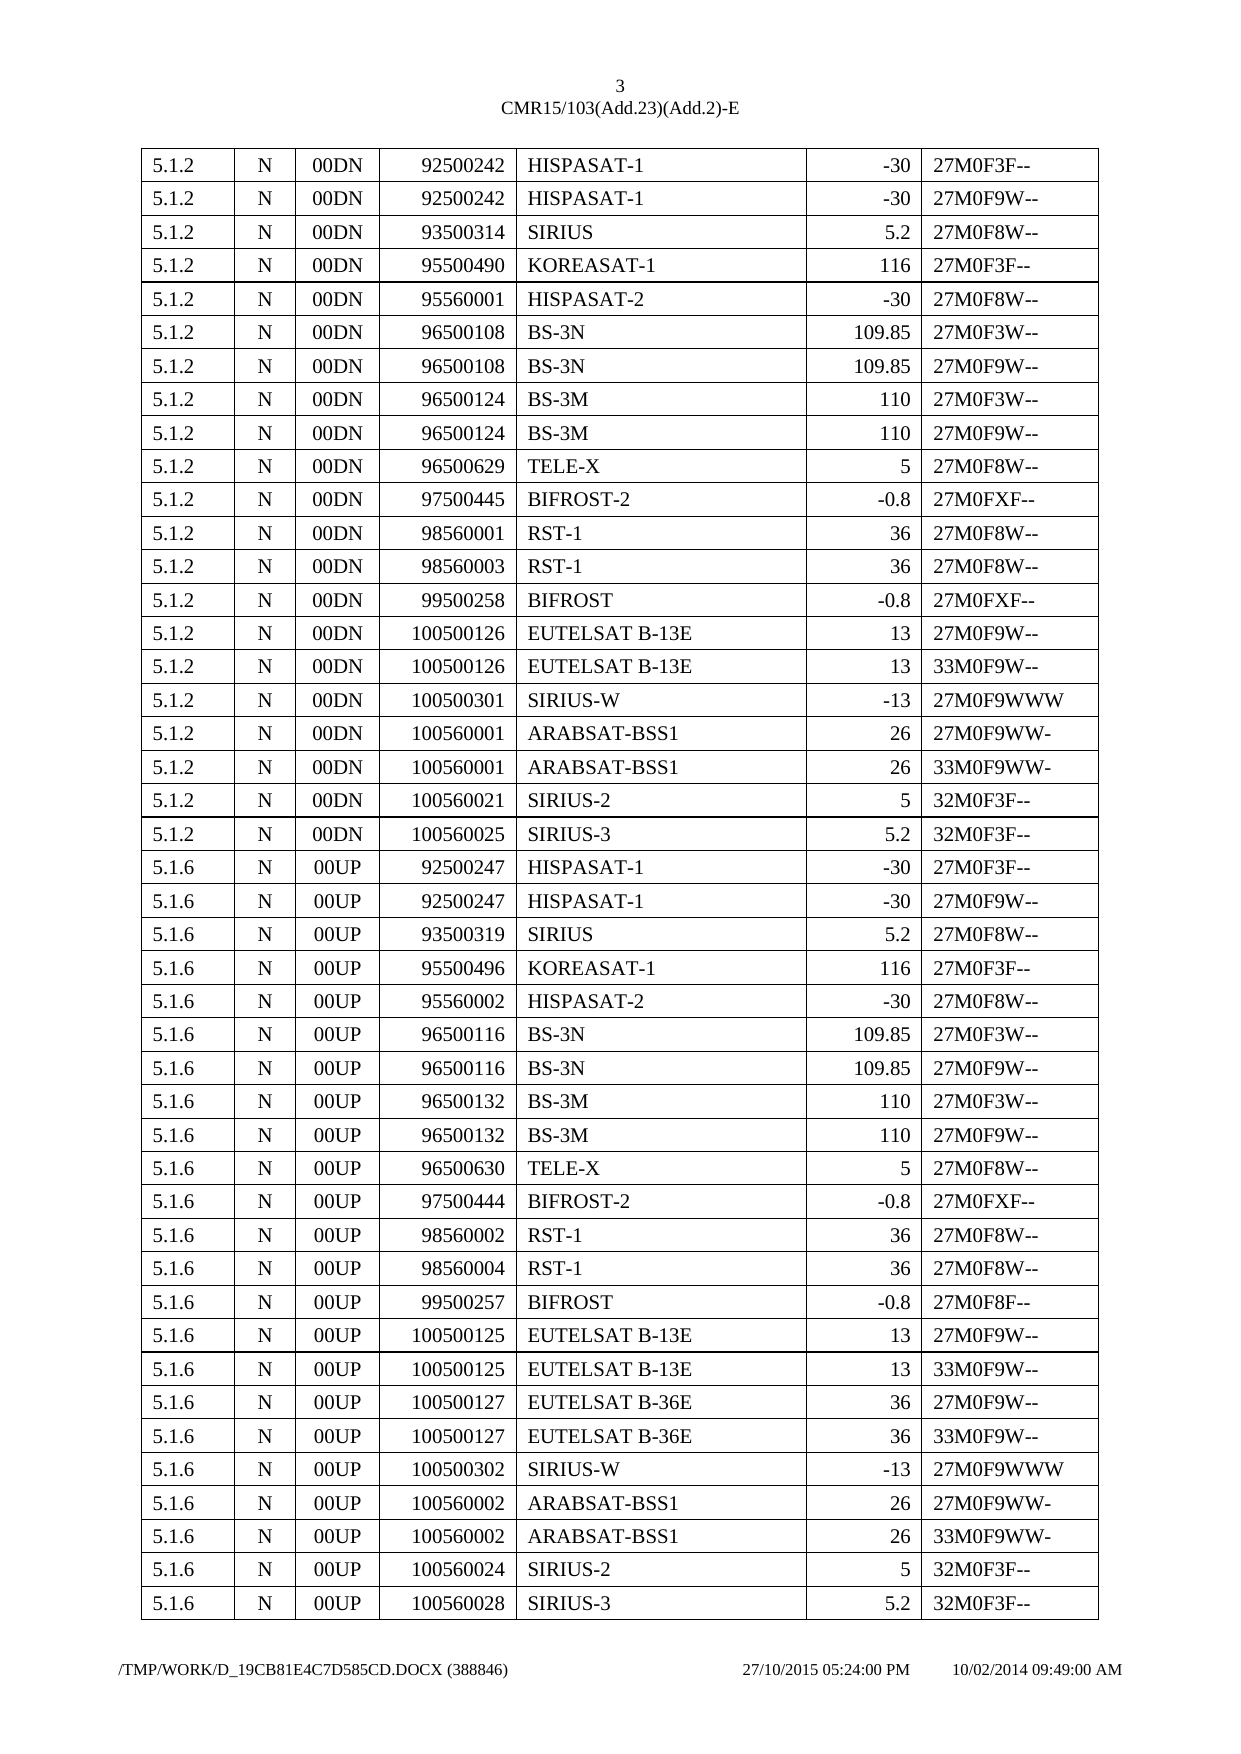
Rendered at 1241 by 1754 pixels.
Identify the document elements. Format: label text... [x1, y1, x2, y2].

table_cell 00DN [296, 349, 379, 382]
table_cell 00DN [296, 617, 379, 649]
table_cell 00UP [296, 1052, 379, 1084]
table_cell 13 [807, 1319, 921, 1351]
table_cell 00UP [296, 1319, 379, 1351]
table_cell N [235, 316, 295, 348]
table_cell 00UP [296, 1119, 379, 1151]
table_cell 5.1.2 [142, 249, 234, 281]
table_cell 00UP [296, 851, 379, 883]
table_cell 27M0F8W-- [922, 216, 1098, 248]
table_cell 27M0F8F-- [922, 1286, 1098, 1318]
table_cell 109.85 [807, 1052, 921, 1084]
table_cell BIFROST [517, 1286, 806, 1318]
table_cell N [235, 1553, 295, 1586]
table_cell 27M0F9WW- [922, 1486, 1098, 1519]
table_cell TELE-X [517, 450, 806, 482]
table_cell 13 [807, 617, 921, 649]
table_cell 36 [807, 550, 921, 582]
table_cell 00UP [296, 918, 379, 950]
table_cell SIRIUS [517, 216, 806, 248]
table_cell N [235, 717, 295, 749]
table_cell 27M0F3W-- [922, 1018, 1098, 1051]
table_cell N [235, 1520, 295, 1552]
table_cell SIRIUS-3 [517, 818, 806, 850]
table_cell 95500490 [380, 249, 516, 281]
table_cell 32M0F3F-- [922, 784, 1098, 816]
table_cell ARABSAT-BSS1 [517, 1486, 806, 1519]
table_cell N [235, 751, 295, 783]
table_cell N [235, 1419, 295, 1452]
table_cell 5 [807, 1553, 921, 1586]
table_cell 27M0F3W-- [922, 383, 1098, 415]
table_cell 98560001 [380, 517, 516, 549]
table_cell 27M0F3W-- [922, 316, 1098, 348]
table_cell 00DN [296, 751, 379, 783]
table_cell N [235, 1587, 295, 1619]
table_cell 5.1.6 [142, 1553, 234, 1586]
table_cell 5.1.2 [142, 784, 234, 816]
table_cell 27M0F8W-- [922, 517, 1098, 549]
table_cell 13 [807, 650, 921, 683]
table_cell -0.8 [807, 1185, 921, 1218]
table_cell 5.1.2 [142, 818, 234, 850]
table_cell ARABSAT-BSS1 [517, 717, 806, 749]
table_cell N [235, 416, 295, 449]
table_cell 00UP [296, 1353, 379, 1385]
table_cell 27M0F8W-- [922, 450, 1098, 482]
table_cell 92500242 [380, 149, 516, 181]
table_cell 00DN [296, 517, 379, 549]
table_cell 5.1.2 [142, 283, 234, 315]
table_cell 5.2 [807, 1587, 921, 1619]
table_cell 110 [807, 383, 921, 415]
table_cell N [235, 517, 295, 549]
table_cell N [235, 1052, 295, 1084]
table_cell 99500258 [380, 584, 516, 616]
table_cell 00DN [296, 416, 379, 449]
table_cell N [235, 617, 295, 649]
table_cell 96500108 [380, 349, 516, 382]
table_cell 5.1.6 [142, 1453, 234, 1485]
table_cell 5.1.6 [142, 1252, 234, 1284]
table_cell 5.1.6 [142, 851, 234, 883]
table_cell 26 [807, 1486, 921, 1519]
table_cell 98560004 [380, 1252, 516, 1284]
table_cell 27M0FXF-- [922, 1185, 1098, 1218]
table_cell 110 [807, 1085, 921, 1117]
table_cell 5.2 [807, 216, 921, 248]
table_cell 100560024 [380, 1553, 516, 1586]
table_cell 5.1.2 [142, 483, 234, 516]
table_cell 27M0FXF-- [922, 584, 1098, 616]
table_cell N [235, 1486, 295, 1519]
table_cell 00UP [296, 1419, 379, 1452]
table_cell 33M0F9WW- [922, 1520, 1098, 1552]
table_cell -30 [807, 884, 921, 917]
table_cell N [235, 283, 295, 315]
table_cell 00DN [296, 784, 379, 816]
table_cell SIRIUS-3 [517, 1587, 806, 1619]
table_cell 27M0F9W-- [922, 416, 1098, 449]
table_cell 00DN [296, 550, 379, 582]
table_cell 109.85 [807, 316, 921, 348]
table_cell 00UP [296, 951, 379, 984]
table_cell 110 [807, 416, 921, 449]
table_cell 116 [807, 249, 921, 281]
table_cell 5.2 [807, 818, 921, 850]
table_cell N [235, 818, 295, 850]
table_cell 36 [807, 517, 921, 549]
table_cell -13 [807, 684, 921, 716]
table_cell 5.1.6 [142, 951, 234, 984]
table_cell 5.1.6 [142, 1052, 234, 1084]
table_cell N [235, 349, 295, 382]
table_cell 5 [807, 1152, 921, 1184]
table_cell N [235, 450, 295, 482]
table_cell 00DN [296, 483, 379, 516]
table_cell 5.1.6 [142, 1486, 234, 1519]
table_cell 27M0F8W-- [922, 550, 1098, 582]
table_cell 5.1.2 [142, 650, 234, 683]
table_cell 5.1.6 [142, 1185, 234, 1218]
table_cell 5.1.6 [142, 1219, 234, 1251]
table_cell -13 [807, 1453, 921, 1485]
table_cell 97500444 [380, 1185, 516, 1218]
table_cell 5.1.2 [142, 684, 234, 716]
table_cell 5.1.2 [142, 316, 234, 348]
table_cell 5.1.2 [142, 550, 234, 582]
table_cell 97500445 [380, 483, 516, 516]
table_cell 27M0F8W-- [922, 283, 1098, 315]
table_cell SIRIUS-W [517, 1453, 806, 1485]
table_cell N [235, 1018, 295, 1051]
table_cell BS-3N [517, 349, 806, 382]
table_cell 5 [807, 450, 921, 482]
table_cell 95560002 [380, 985, 516, 1017]
table_cell 5.1.6 [142, 1319, 234, 1351]
table_cell 92500247 [380, 884, 516, 917]
table_cell 27M0F9WW- [922, 717, 1098, 749]
table_cell BIFROST-2 [517, 483, 806, 516]
table_cell N [235, 1085, 295, 1117]
table_cell 100500301 [380, 684, 516, 716]
table_cell 27M0F9W-- [922, 1119, 1098, 1151]
table_cell -0.8 [807, 1286, 921, 1318]
table_cell 96500132 [380, 1119, 516, 1151]
table_cell ARABSAT-BSS1 [517, 1520, 806, 1552]
table_cell 100560001 [380, 751, 516, 783]
table_cell 32M0F3F-- [922, 1553, 1098, 1586]
table_cell 5 [807, 784, 921, 816]
table_cell N [235, 650, 295, 683]
table_cell RST-1 [517, 550, 806, 582]
table_cell BS-3M [517, 416, 806, 449]
table_cell 5.1.2 [142, 216, 234, 248]
table_cell N [235, 1119, 295, 1151]
table_cell -30 [807, 985, 921, 1017]
table_cell 100500125 [380, 1319, 516, 1351]
table_cell EUTELSAT B-13E [517, 1319, 806, 1351]
table_cell 00DN [296, 383, 379, 415]
table_cell TELE-X [517, 1152, 806, 1184]
table_cell EUTELSAT B-36E [517, 1386, 806, 1418]
table_cell 27M0F8W-- [922, 1152, 1098, 1184]
table_cell 98560003 [380, 550, 516, 582]
table_cell SIRIUS [517, 918, 806, 950]
table_cell 96500124 [380, 383, 516, 415]
table_cell N [235, 1252, 295, 1284]
table_cell 93500314 [380, 216, 516, 248]
table_cell 100500125 [380, 1353, 516, 1385]
table_cell 00UP [296, 1520, 379, 1552]
table_cell N [235, 1453, 295, 1485]
table_cell 96500629 [380, 450, 516, 482]
table_cell 00DN [296, 650, 379, 683]
table_cell 33M0F9W-- [922, 1419, 1098, 1452]
table_cell 5.1.6 [142, 918, 234, 950]
table_cell HISPASAT-1 [517, 182, 806, 214]
table_cell 5.1.6 [142, 1520, 234, 1552]
table_cell 32M0F3F-- [922, 1587, 1098, 1619]
table_cell 100560028 [380, 1587, 516, 1619]
table_cell 00UP [296, 1553, 379, 1586]
table_cell 5.1.6 [142, 1119, 234, 1151]
table_cell BIFROST-2 [517, 1185, 806, 1218]
table_cell 36 [807, 1219, 921, 1251]
table_cell N [235, 1353, 295, 1385]
table_cell 92500242 [380, 182, 516, 214]
table_cell BS-3M [517, 383, 806, 415]
table_cell BS-3M [517, 1119, 806, 1151]
table_cell 33M0F9WW- [922, 751, 1098, 783]
table_cell N [235, 951, 295, 984]
table_cell N [235, 149, 295, 181]
table_cell 5.1.2 [142, 584, 234, 616]
table_cell 27M0F9W-- [922, 1386, 1098, 1418]
table_cell EUTELSAT B-13E [517, 1353, 806, 1385]
table_cell -30 [807, 851, 921, 883]
table_cell 27M0F8W-- [922, 1252, 1098, 1284]
table_cell 5.1.2 [142, 617, 234, 649]
table_cell 27M0F9W-- [922, 884, 1098, 917]
table_cell 27M0F8W-- [922, 918, 1098, 950]
table_cell 116 [807, 951, 921, 984]
table_cell 100500302 [380, 1453, 516, 1485]
table_cell 27M0F9WWW [922, 684, 1098, 716]
table_cell SIRIUS-2 [517, 784, 806, 816]
table_cell N [235, 383, 295, 415]
table_cell RST-1 [517, 1252, 806, 1284]
table_cell 5.1.6 [142, 1085, 234, 1117]
table_cell RST-1 [517, 517, 806, 549]
table_cell N [235, 1286, 295, 1318]
table_cell 5.1.6 [142, 1152, 234, 1184]
table_cell 5.1.2 [142, 383, 234, 415]
table_cell 13 [807, 1353, 921, 1385]
table_cell N [235, 249, 295, 281]
table_cell 5.1.6 [142, 985, 234, 1017]
table_cell N [235, 216, 295, 248]
table_cell 96500108 [380, 316, 516, 348]
table_cell 5.1.6 [142, 1018, 234, 1051]
table_cell 109.85 [807, 349, 921, 382]
table_cell 96500630 [380, 1152, 516, 1184]
table_cell 27M0F3F-- [922, 249, 1098, 281]
table_cell N [235, 1152, 295, 1184]
table_cell KOREASAT-1 [517, 249, 806, 281]
table_cell 00UP [296, 1252, 379, 1284]
table_cell 100560002 [380, 1520, 516, 1552]
table_cell 95500496 [380, 951, 516, 984]
table_cell N [235, 550, 295, 582]
table_cell N [235, 884, 295, 917]
table_cell 100560002 [380, 1486, 516, 1519]
table_cell -30 [807, 182, 921, 214]
table_cell 5.1.6 [142, 1386, 234, 1418]
table_cell N [235, 985, 295, 1017]
table_cell 98560002 [380, 1219, 516, 1251]
table_cell 100560021 [380, 784, 516, 816]
table_cell 26 [807, 751, 921, 783]
table_cell 5.1.2 [142, 182, 234, 214]
table_cell 27M0F3W-- [922, 1085, 1098, 1117]
table_cell 96500132 [380, 1085, 516, 1117]
table_cell 92500247 [380, 851, 516, 883]
table_cell 5.1.2 [142, 450, 234, 482]
table_cell N [235, 1386, 295, 1418]
table_cell 5.1.2 [142, 751, 234, 783]
table_cell 00UP [296, 985, 379, 1017]
table_cell 5.1.6 [142, 1587, 234, 1619]
table_cell RST-1 [517, 1219, 806, 1251]
table_cell BS-3N [517, 1018, 806, 1051]
table_cell 99500257 [380, 1286, 516, 1318]
table_cell 26 [807, 717, 921, 749]
table_cell 00UP [296, 1386, 379, 1418]
table_cell -30 [807, 283, 921, 315]
table_cell 5.1.2 [142, 349, 234, 382]
table_cell 33M0F9W-- [922, 1353, 1098, 1385]
table_cell 100560025 [380, 818, 516, 850]
table_cell 5.1.6 [142, 884, 234, 917]
table_cell 00DN [296, 584, 379, 616]
table_cell 27M0F9W-- [922, 349, 1098, 382]
table_cell 27M0F3F-- [922, 149, 1098, 181]
table_cell HISPASAT-2 [517, 985, 806, 1017]
table_cell BS-3N [517, 1052, 806, 1084]
table_cell 27M0F3F-- [922, 851, 1098, 883]
table_cell 00UP [296, 1219, 379, 1251]
table_cell 32M0F3F-- [922, 818, 1098, 850]
table_cell 109.85 [807, 1018, 921, 1051]
table_cell 26 [807, 1520, 921, 1552]
table_cell 27M0FXF-- [922, 483, 1098, 516]
table_cell 27M0F9W-- [922, 617, 1098, 649]
table_cell 36 [807, 1386, 921, 1418]
table_cell 100500126 [380, 617, 516, 649]
table_cell 00UP [296, 1018, 379, 1051]
table_cell 5.1.2 [142, 149, 234, 181]
table_cell 00UP [296, 1453, 379, 1485]
table_cell 100560001 [380, 717, 516, 749]
table_cell 5.1.6 [142, 1419, 234, 1452]
table_cell 100500127 [380, 1386, 516, 1418]
table_cell 100500127 [380, 1419, 516, 1452]
table_cell 96500124 [380, 416, 516, 449]
table_cell 93500319 [380, 918, 516, 950]
table_cell N [235, 784, 295, 816]
table_cell 36 [807, 1252, 921, 1284]
table_cell 00DN [296, 450, 379, 482]
table_cell 00DN [296, 182, 379, 214]
table_cell 00DN [296, 216, 379, 248]
table_cell SIRIUS-2 [517, 1553, 806, 1586]
table_cell 5.1.2 [142, 416, 234, 449]
table_cell BS-3M [517, 1085, 806, 1117]
table_cell 100500126 [380, 650, 516, 683]
table_cell N [235, 684, 295, 716]
table_cell 27M0F3F-- [922, 951, 1098, 984]
table_cell 27M0F8W-- [922, 1219, 1098, 1251]
table_cell N [235, 851, 295, 883]
table_cell 00DN [296, 717, 379, 749]
table_cell EUTELSAT B-36E [517, 1419, 806, 1452]
table_cell 00UP [296, 1486, 379, 1519]
table_cell N [235, 182, 295, 214]
table_cell HISPASAT-1 [517, 884, 806, 917]
table_cell 95560001 [380, 283, 516, 315]
table_cell BS-3N [517, 316, 806, 348]
table_cell 00UP [296, 1085, 379, 1117]
table_cell 110 [807, 1119, 921, 1151]
table_cell 5.1.6 [142, 1286, 234, 1318]
table_cell 5.1.6 [142, 1353, 234, 1385]
table_cell 96500116 [380, 1018, 516, 1051]
table_cell 27M0F8W-- [922, 985, 1098, 1017]
table_cell N [235, 918, 295, 950]
table_cell 96500116 [380, 1052, 516, 1084]
table_cell EUTELSAT B-13E [517, 650, 806, 683]
table_cell 33M0F9W-- [922, 650, 1098, 683]
table_cell 00UP [296, 1587, 379, 1619]
table_cell 5.2 [807, 918, 921, 950]
table_cell EUTELSAT B-13E [517, 617, 806, 649]
table_cell 00DN [296, 684, 379, 716]
table_cell N [235, 584, 295, 616]
table_cell 27M0F9W-- [922, 1052, 1098, 1084]
table_cell ARABSAT-BSS1 [517, 751, 806, 783]
table_cell 00UP [296, 884, 379, 917]
table_cell N [235, 1185, 295, 1218]
table_cell 00DN [296, 316, 379, 348]
table_cell 36 [807, 1419, 921, 1452]
table_cell 00UP [296, 1152, 379, 1184]
table_cell HISPASAT-1 [517, 851, 806, 883]
table_cell -0.8 [807, 483, 921, 516]
table_cell N [235, 1219, 295, 1251]
table_cell 27M0F9WWW [922, 1453, 1098, 1485]
table_cell SIRIUS-W [517, 684, 806, 716]
table_cell HISPASAT-2 [517, 283, 806, 315]
table_cell -30 [807, 149, 921, 181]
table_cell 5.1.2 [142, 717, 234, 749]
table_cell 27M0F9W-- [922, 182, 1098, 214]
table_cell 00UP [296, 1185, 379, 1218]
table_cell 5.1.2 [142, 517, 234, 549]
table_cell 00DN [296, 818, 379, 850]
table_cell BIFROST [517, 584, 806, 616]
table_cell N [235, 483, 295, 516]
table_cell 00DN [296, 249, 379, 281]
table_cell N [235, 1319, 295, 1351]
table_cell 27M0F9W-- [922, 1319, 1098, 1351]
table_cell KOREASAT-1 [517, 951, 806, 984]
table_cell 00UP [296, 1286, 379, 1318]
table_cell -0.8 [807, 584, 921, 616]
table_cell 00DN [296, 149, 379, 181]
table_cell 00DN [296, 283, 379, 315]
table_cell HISPASAT-1 [517, 149, 806, 181]
